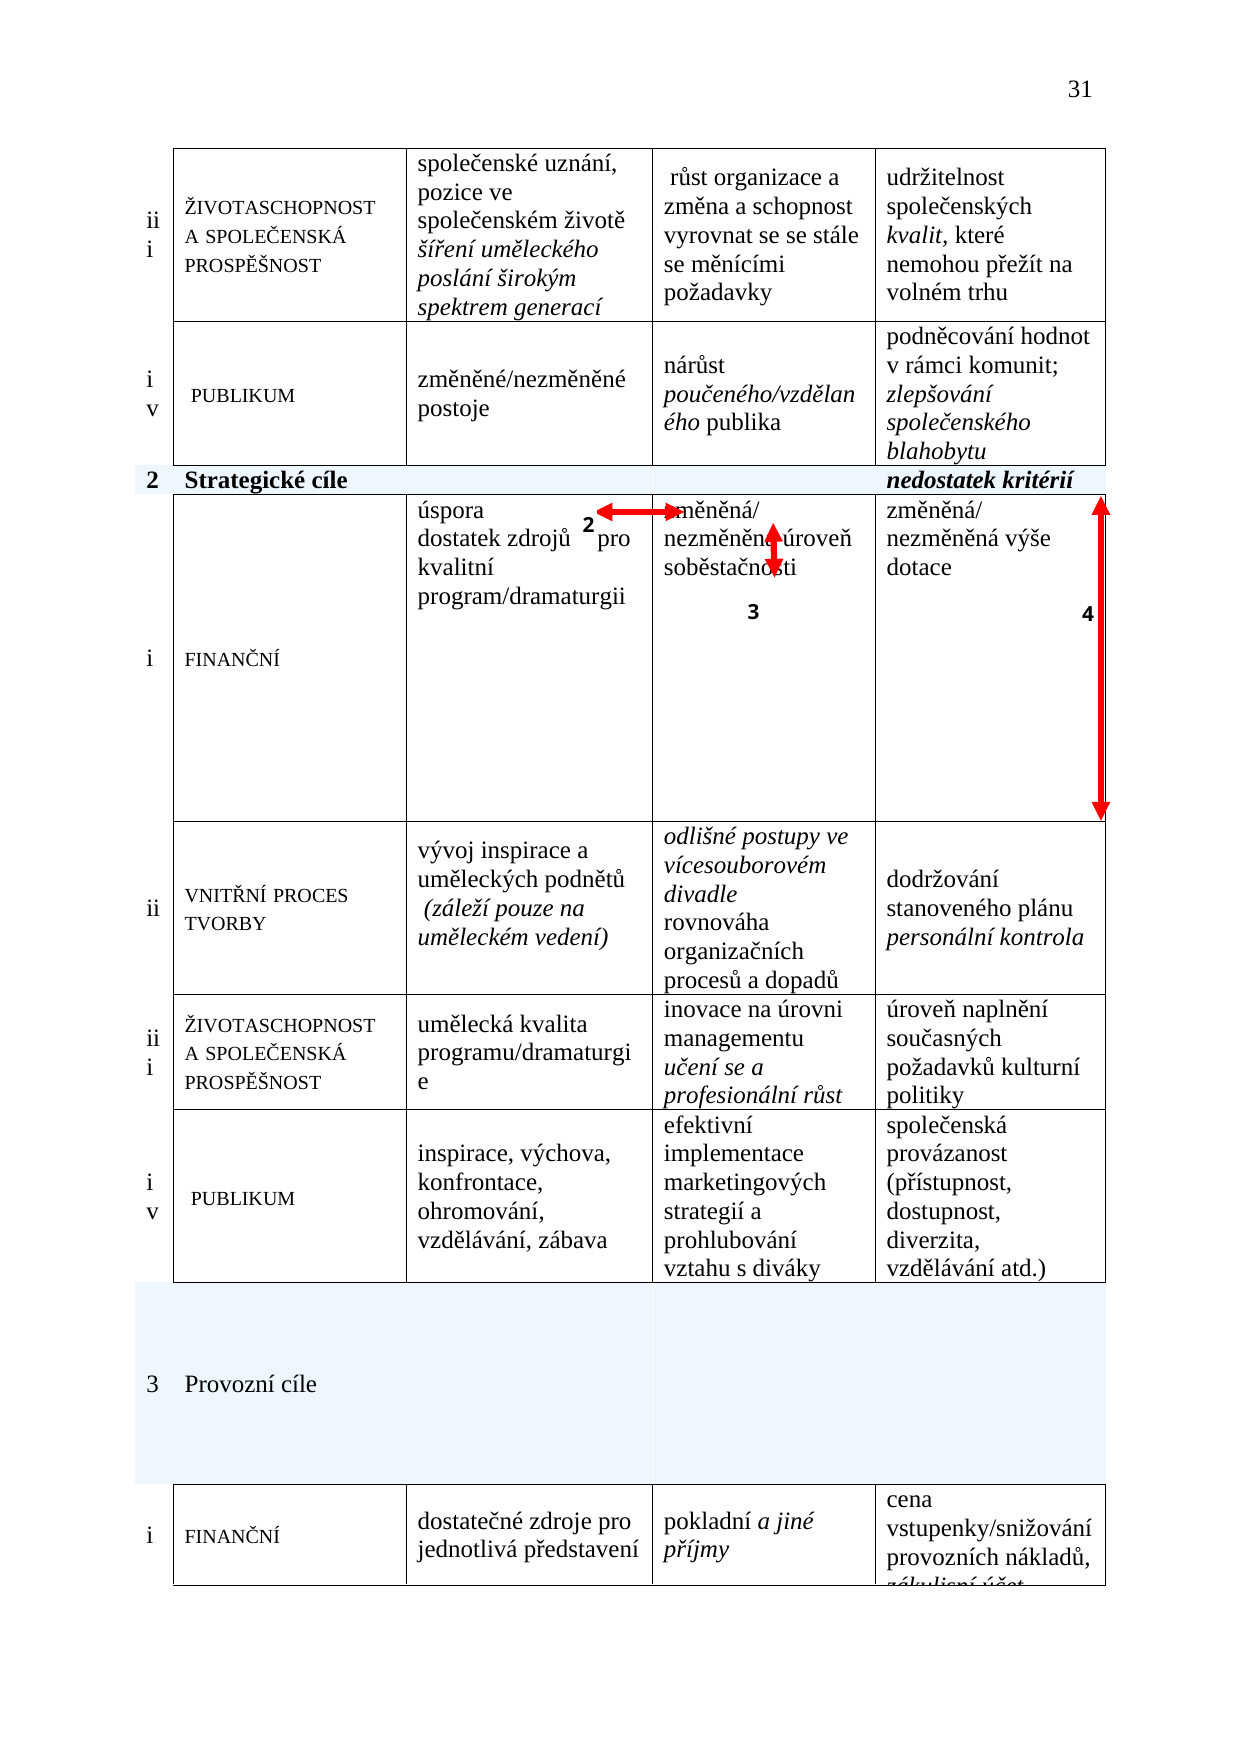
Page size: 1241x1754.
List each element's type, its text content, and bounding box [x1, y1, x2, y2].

table_cell [406, 466, 652, 494]
table_cell efektivní implementace marketingových strategií a prohlubování vztahu s diváky [653, 1110, 875, 1282]
table_cell dodržování stanoveného plánu personální kontrola [876, 822, 1105, 994]
table_cell vnitřní proces tvorby [174, 822, 406, 994]
table_cell iv [135, 1109, 173, 1282]
table_cell [653, 1283, 875, 1484]
table_cell umělecká kvalita programu/dramaturgie [407, 995, 652, 1109]
table_cell [653, 466, 875, 494]
table_cell udržitelnost společenských kvalit, které nemohou přežít na volném trhu [876, 149, 1105, 321]
table_cell životaschopnost a společenská prospěšnost [174, 995, 406, 1109]
table_cell publikum [174, 322, 406, 465]
table_cell nedostatek kritérií [875, 466, 1106, 494]
table_cell publikum [174, 1110, 406, 1282]
table_cell [406, 1283, 652, 1484]
table_cell dostatečné zdroje pro jednotlivá představení [407, 1485, 652, 1584]
table_cell změněná/nezměněná úroveň soběstačnosti [653, 495, 875, 821]
table_cell vývoj inspirace a uměleckých podnětů (záleží pouze na uměleckém vedení) [407, 822, 652, 994]
table_cell společenská provázanost (přístupnost, dostupnost, diverzita, vzdělávání atd.) [876, 1110, 1105, 1282]
table_cell ii [135, 821, 173, 994]
table_cell Strategické cíle [173, 466, 406, 494]
table_cell změněné/nezměněné postoje [407, 322, 652, 465]
table_cell společenské uznání, pozice ve společenském životě šíření uměleckého poslání širokým spektrem generací [407, 149, 652, 321]
table_cell iv [135, 321, 173, 465]
table_cell i [135, 1484, 173, 1584]
table_cell cena vstupenky/snižování provozních nákladů, zákulisní účet [876, 1485, 1105, 1584]
table_cell úspora dostatek zdrojů pro kvalitní program/dramaturgii [407, 495, 652, 821]
table_cell pokladní a jiné příjmy [653, 1485, 875, 1584]
table_cell odlišné postupy ve vícesouborovém divadle rovnováha organizačních procesů a dopadů [653, 822, 875, 994]
table_cell úroveň naplnění současných požadavků kulturní politiky [876, 995, 1105, 1109]
table_cell 3 [135, 1282, 173, 1484]
table_cell iii [135, 148, 173, 321]
table_cell podněcování hodnot v rámci komunit; zlepšování společenského blahobytu [876, 322, 1105, 465]
table_cell finanční [174, 1485, 406, 1584]
table_cell 2 [135, 465, 173, 494]
table_cell inovace na úrovni managementu učení se a profesionální růst [653, 995, 875, 1109]
table_cell finanční [174, 495, 406, 821]
table_cell růst organizace a změna a schopnost vyrovnat se se stále se měnícími požadavky [653, 149, 875, 321]
table_cell i [135, 494, 173, 821]
table_cell životaschopnost a společenská prospěšnost [174, 149, 406, 321]
table_cell nárůst poučeného/vzdělaného publika [653, 322, 875, 465]
table_cell Provozní cíle [173, 1283, 406, 1484]
table_cell změněná/nezměněná výše dotace [876, 495, 1105, 821]
table_cell inspirace, výchova, konfrontace, ohromování, vzdělávání, zábava [407, 1110, 652, 1282]
table_cell [875, 1283, 1106, 1484]
table_cell iii [135, 994, 173, 1109]
